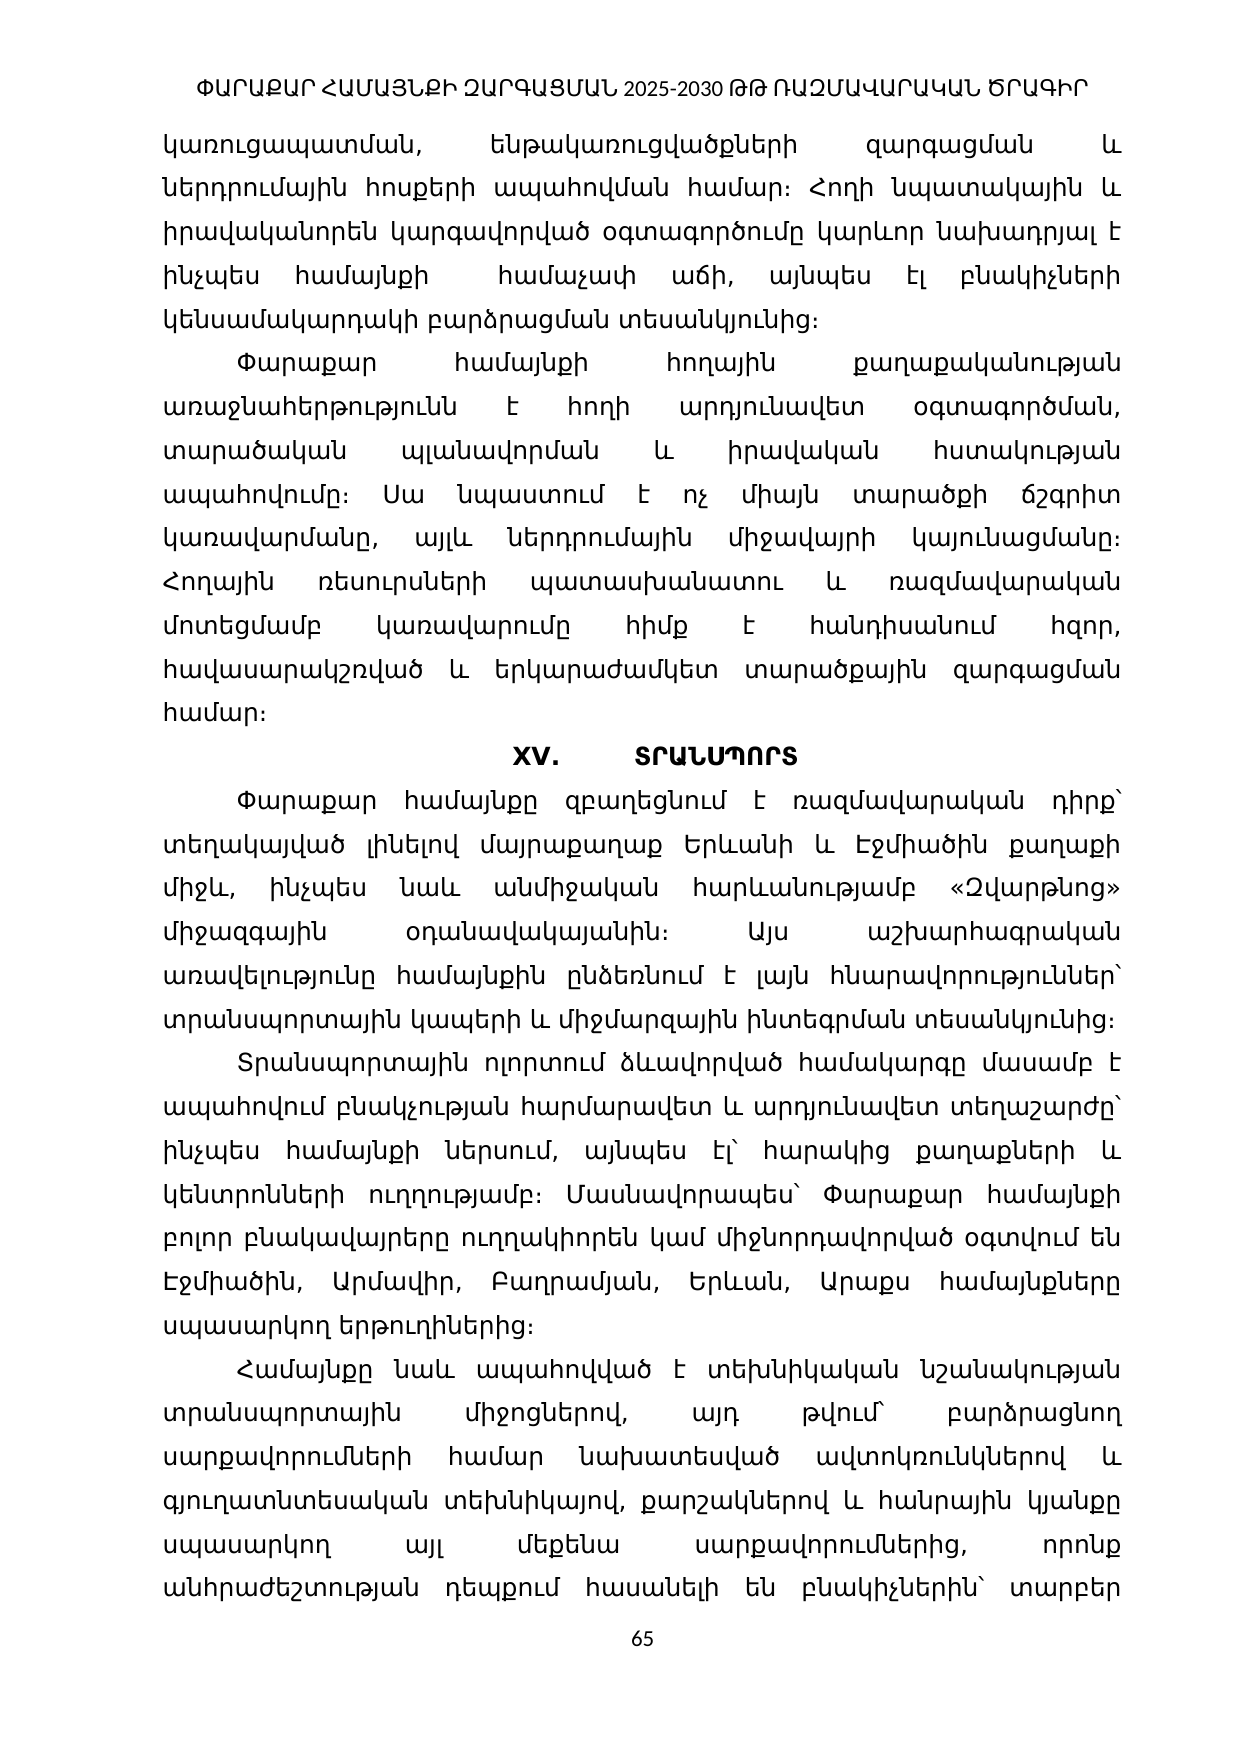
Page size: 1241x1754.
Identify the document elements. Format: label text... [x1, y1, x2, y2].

text Տրանսպորտային ոլորտում ձևավորված համակարգը մասամբ է ապահովում բնակչության հարմարավետ և արդյունավետ տեղաշարժը՝ ինչպես համայնքի ներսում, այնպես էլ՝ հարակից քաղաքների և կենտրոնների ուղղությամբ։ Մասնավորապես՝ Փարաքար համայնքի բոլոր բնակավայրերը ուղղակիորեն կամ միջնորդավորված օգտվում են Էջմիածին, Արմավիր, Բաղրամյան, Երևան, Արաքս համայնքները սպասարկող երթուղիներից։ [162, 1049, 1122, 1340]
text Փարաքար համայնքը զբաղեցնում է ռազմավարական դիրք՝ տեղակայված լինելով մայրաքաղաք Երևանի և Էջմիածին քաղաքի միջև, ինչպես նաև անմիջական հարևանությամբ «Զվարթնոց» միջազգային օդանավակայանին։ Այս աշխարհագրական առավելությունը համայնքին ընձեռնում է լայն հնարավորություններ՝ տրանսպորտային կապերի և միջմարզային ինտեգրման տեսանկյունից։ [162, 786, 1122, 1034]
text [162, 130, 1122, 334]
text Փարաքար համայնքի հողային քաղաքականության առաջնահերթությունն է հողի արդյունավետ օգտագործման, տարածական պլանավորման և իրավական հստակության ապահովումը։ Սա նպաստում է ոչ միայն տարածքի ճշգրիտ կառավարմանը, այլև ներդրումային միջավայրի կայունացմանը։ Հողային ռեսուրսների պատասխանատու և ռազմավարական մոտեցմամբ կառավարումը հիմք է հանդիսանում հզոր, հավասարակշռված և երկարաժամկետ տարածքային զարգացման համար։ [162, 349, 1122, 728]
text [162, 1355, 1122, 1603]
list ՏՐԱՆՍՊՈՐՏ [162, 742, 1122, 772]
